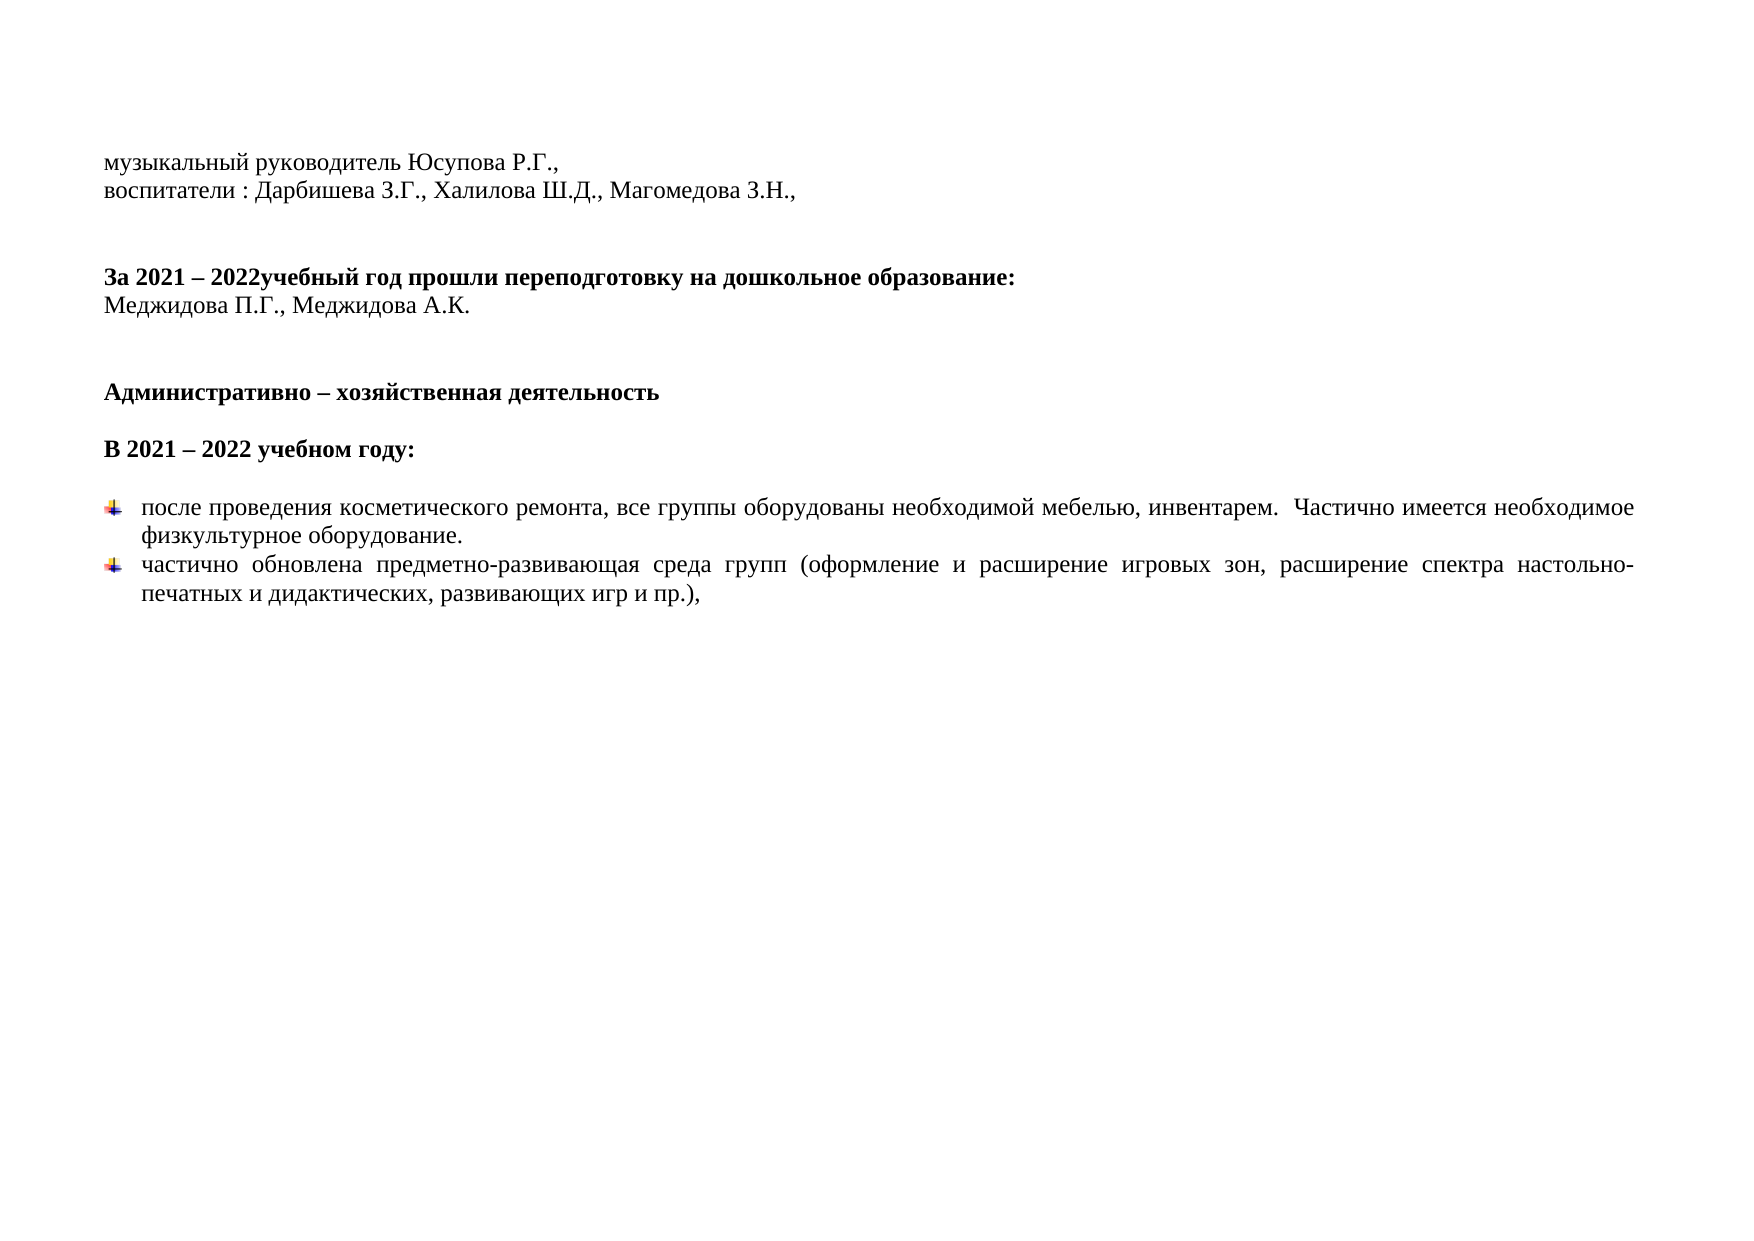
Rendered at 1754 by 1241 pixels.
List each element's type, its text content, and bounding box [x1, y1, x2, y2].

text За 2021 – 2022учебный год прошли переподготовку на дошкольное образование: [103, 262, 1636, 291]
picture [104, 498, 122, 516]
picture [104, 556, 122, 573]
list после проведения косметического ремонта, все группы оборудованы необходимой мебелью, инвентарем. Частично имеется необходимое физкультурное оборудование. [103, 492, 1636, 549]
text Меджидова П.Г., Меджидова А.К. [103, 291, 1636, 319]
text Административно – хозяйственная деятельность [103, 377, 1636, 406]
text воспитатели : Дарбишева З.Г., Халилова Ш.Д., Магомедова З.Н., [103, 176, 1636, 204]
text музыкальный руководитель Юсупова Р.Г., [44, 147, 1636, 176]
list частично обновлена предметно-развивающая среда групп (оформление и расширение игровых зон, расширение спектра настольно-печатных и дидактических, развивающих игр и пр.), [103, 549, 1636, 607]
text В 2021 – 2022 учебном году: [103, 434, 1636, 463]
